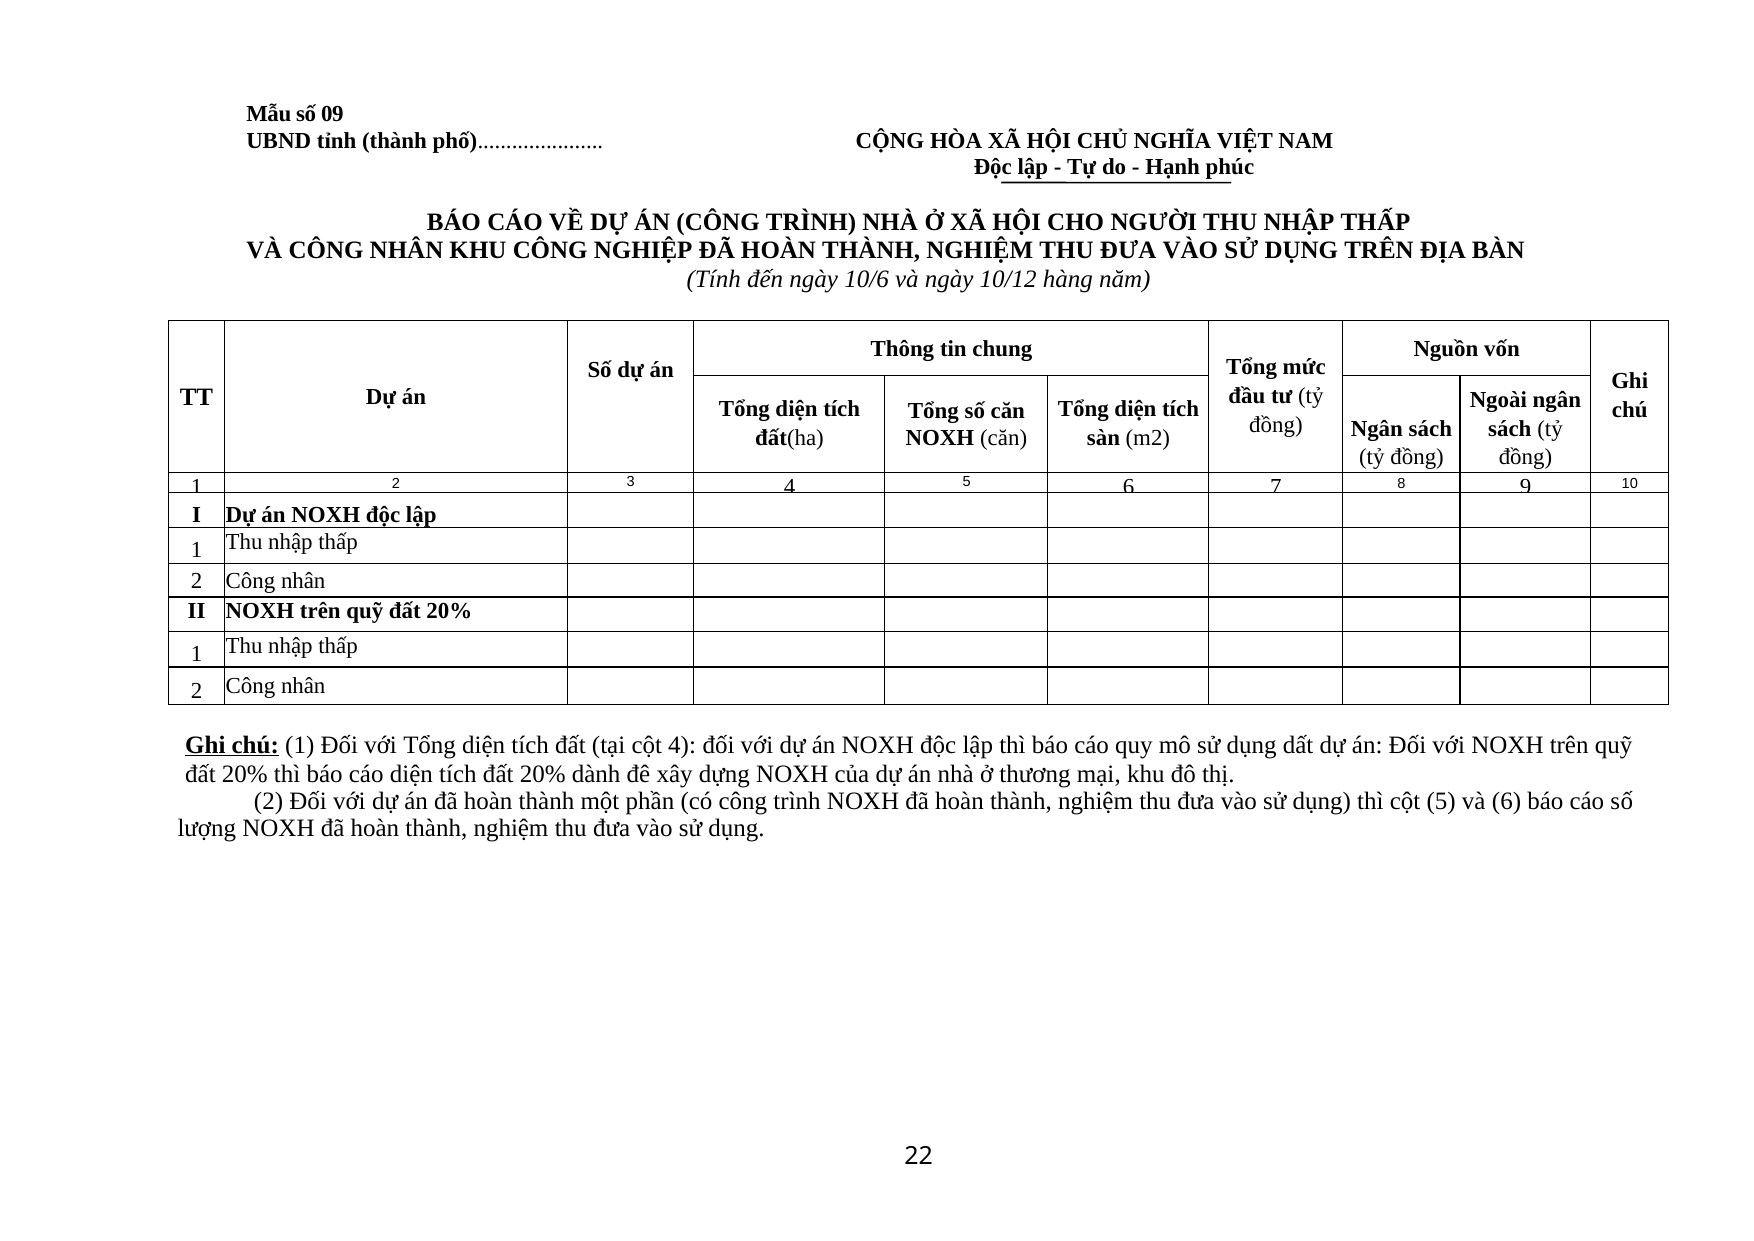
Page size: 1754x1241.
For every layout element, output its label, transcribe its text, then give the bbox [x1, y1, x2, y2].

table_cell Công nhân [225, 564, 567, 596]
table_cell [694, 668, 884, 704]
table_cell [1461, 528, 1590, 562]
table_cell [1343, 564, 1459, 596]
table_cell Công nhân [225, 668, 567, 704]
table_cell [1343, 632, 1459, 666]
table_cell [694, 632, 884, 666]
table_cell [1343, 528, 1459, 562]
table_cell [1209, 632, 1342, 666]
text Độc lập - Tự do - Hạnh phúc [177, 153, 1659, 179]
table_cell 1 [169, 528, 224, 562]
text VÀ CÔNG NHÂN KHU CÔNG NGHIỆP ĐÃ HOÀN THÀNH, NGHIỆM THU ĐƯA VÀO SỬ DỤNG TRÊN ĐỊA BÀN [177, 235, 1659, 264]
table_cell 6 [1048, 473, 1208, 492]
table_cell Thu nhập thấp [225, 632, 567, 666]
text (2) Đối với dự án đã hoàn thành một phần (có công trình NOXH đã hoàn thành, nghiệm thu đưa vào sử dụng) thì cột (5) và (6) báo cáo số lượng NOXH đã hoàn thành, nghiệm thu đưa vào sử dụng. [177, 788, 1659, 842]
table_cell 2 [225, 473, 567, 492]
table_cell [1048, 668, 1208, 704]
table_cell 10 [1591, 473, 1668, 492]
table_cell [694, 528, 884, 562]
table_header Ghi chú [1591, 321, 1668, 472]
table_cell [1591, 598, 1668, 631]
table_cell 2 [169, 564, 224, 596]
table_cell [694, 598, 884, 631]
table_cell [885, 493, 1047, 527]
table_header Nguồn vốn [1343, 321, 1590, 374]
table_cell [885, 598, 1047, 631]
table_header Số dự án (Từ đầu chương trình đến nay) [568, 321, 693, 472]
table_cell 1 [169, 473, 224, 492]
table_cell [1461, 564, 1590, 596]
text (Tính đến ngày 10/6 và ngày 10/12 hàng năm) [177, 264, 1659, 293]
table_cell 5 [885, 473, 1047, 492]
table_cell [885, 564, 1047, 596]
table_cell NOXH trên quỹ đất 20% [225, 598, 567, 631]
table_cell [1048, 493, 1208, 527]
table_cell 2 [169, 668, 224, 704]
table_header Tổng mức đầu tư (tỷ đồng) [1209, 321, 1342, 472]
table_cell [885, 632, 1047, 666]
table_cell Tổng số căn NOXH (căn) [885, 376, 1047, 472]
table_cell 9 [1461, 473, 1590, 492]
table_cell [885, 528, 1047, 562]
table_cell [1591, 493, 1668, 527]
table_header Thông tin chung [694, 321, 1208, 374]
table_cell [1343, 493, 1459, 527]
table_cell [1209, 493, 1342, 527]
table_cell [1591, 632, 1668, 666]
table_cell [568, 493, 693, 527]
table_cell [568, 668, 693, 704]
table_cell [1591, 668, 1668, 704]
table_cell 8 [1343, 473, 1459, 492]
table_cell 7 [1209, 473, 1342, 492]
table_cell [568, 598, 693, 631]
table_cell Ngoài ngân sách (tỷ đồng) [1461, 376, 1590, 472]
table_cell [1209, 528, 1342, 562]
table_cell I [169, 493, 224, 527]
table_cell 3 [568, 473, 693, 492]
table_header TT [169, 321, 224, 472]
table_cell Ngân sách (tỷ đồng) [1343, 376, 1459, 472]
table_cell [1209, 668, 1342, 704]
table_cell Dự án NOXH độc lập [225, 493, 567, 527]
table_cell [1461, 493, 1590, 527]
table_cell [885, 668, 1047, 704]
table_cell [568, 528, 693, 562]
table_cell [694, 493, 884, 527]
table_cell [1461, 632, 1590, 666]
text UBND tỉnh (thành phố) ........................................... CỘNG HÒA XÃ HỘI CHỦ NGHĨA VIỆT NAM [177, 127, 1659, 153]
table_cell Thu nhập thấp [225, 528, 567, 562]
table_cell [1209, 598, 1342, 631]
table_cell [1048, 528, 1208, 562]
table_cell [1209, 564, 1342, 596]
table_cell Tổng diện tích sàn (m2) [1048, 376, 1208, 472]
table_cell 4 [694, 473, 884, 492]
table_cell [568, 564, 693, 596]
table_cell [1343, 598, 1459, 631]
table_header Dự án [225, 321, 567, 472]
table_cell II [169, 598, 224, 631]
table_cell Tổng diện tích đất(ha) [694, 376, 884, 472]
table_cell [1048, 564, 1208, 596]
text Mẫu số 09 [177, 101, 1659, 127]
table_cell [1461, 598, 1590, 631]
table_cell [1591, 564, 1668, 596]
table_cell [568, 632, 693, 666]
table_cell [694, 564, 884, 596]
table_cell 1 [169, 632, 224, 666]
table_cell [1048, 632, 1208, 666]
text Ghi chú: (1) Đối với Tổng diện tích đất (tại cột 4): đối với dự án NOXH độc lập thì báo cáo quy mô sử dụng dất dự án: Đối với NOXH trên quỹ đất 20% thì báo cáo diện tích đất 20% dành đê xây dựng NOXH của dự án nhà ở thương mại, khu đô thị. [185, 730, 1659, 787]
table_cell [1343, 668, 1459, 704]
table_cell [1461, 668, 1590, 704]
table_cell [1591, 528, 1668, 562]
text BÁO CÁO VỀ DỰ ÁN (CÔNG TRÌNH) NHÀ Ở XÃ HỘI CHO NGƯỜI THU NHẬP THẤP [177, 207, 1659, 235]
table_cell [1048, 598, 1208, 631]
